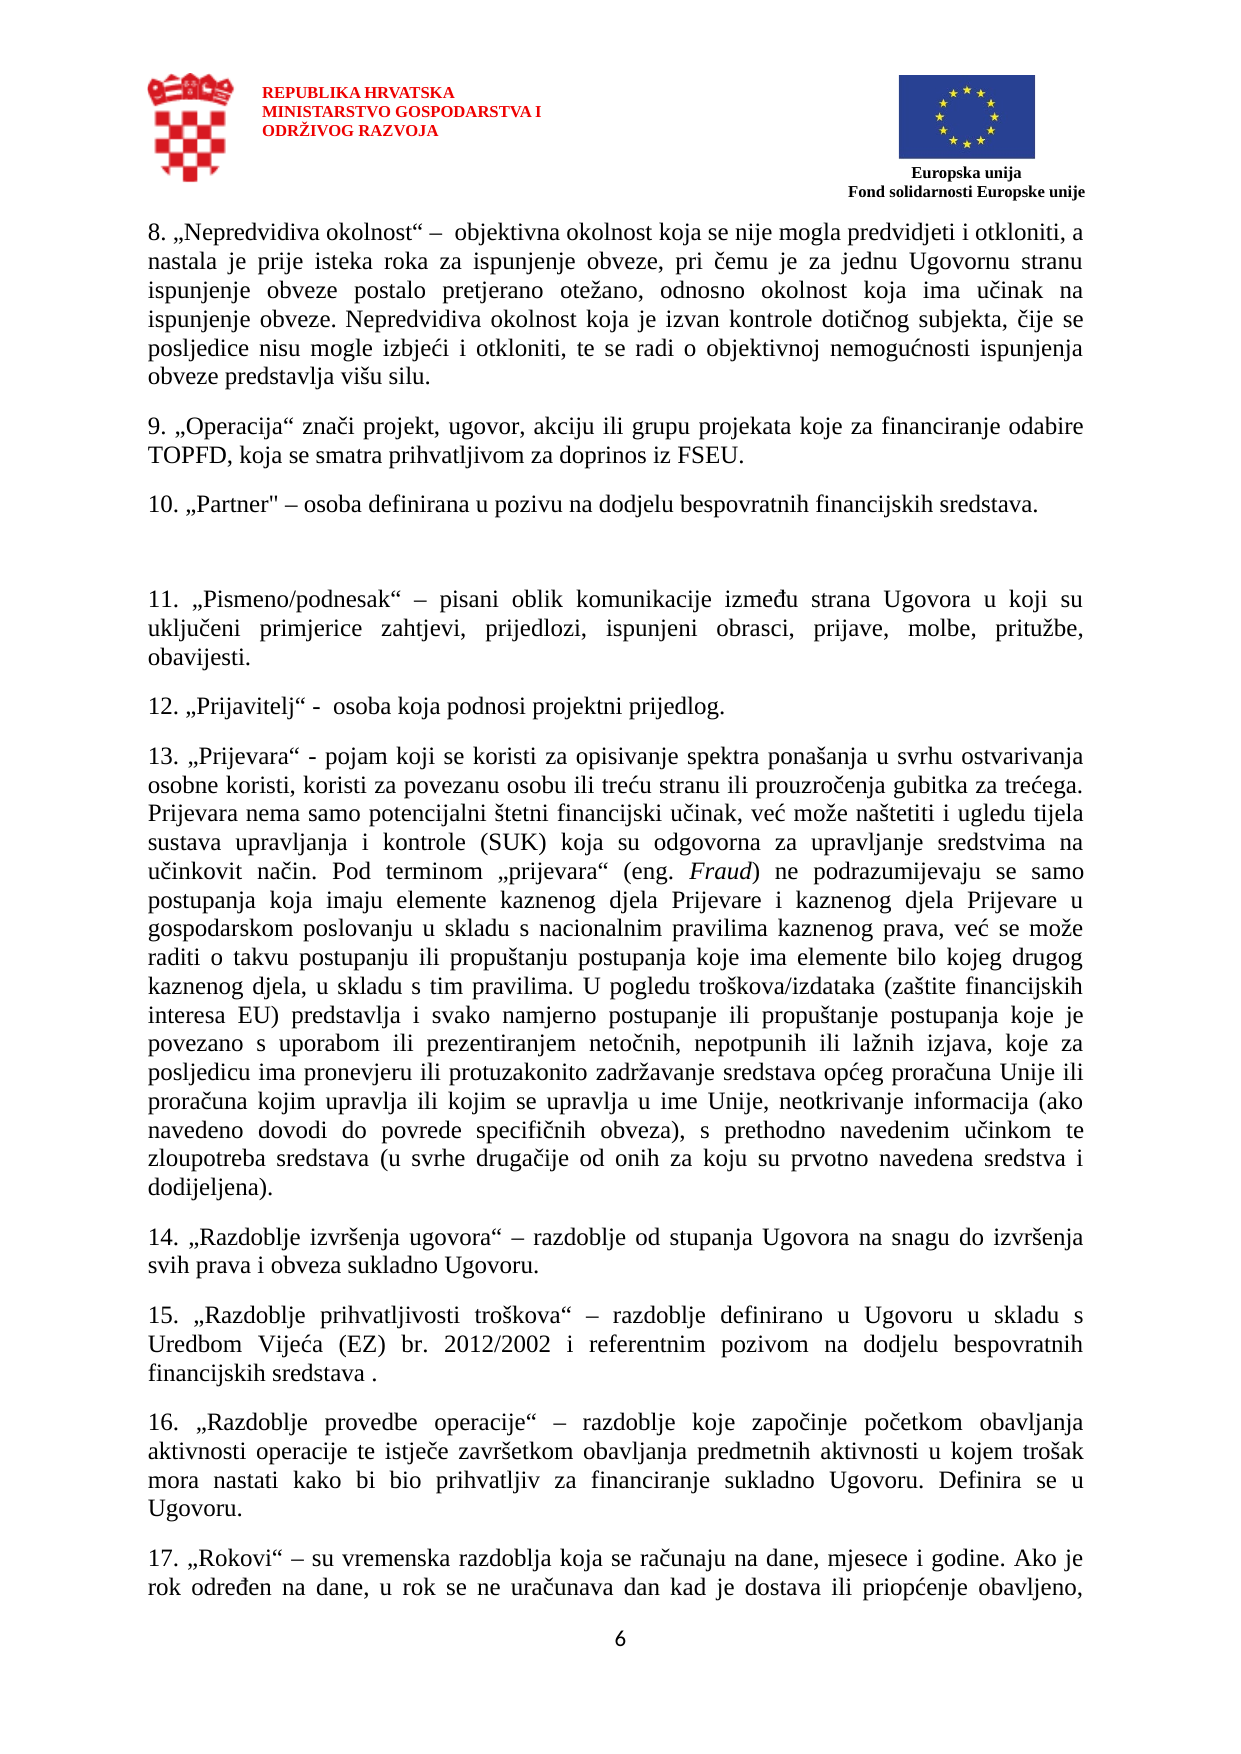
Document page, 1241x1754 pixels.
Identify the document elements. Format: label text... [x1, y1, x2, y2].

text 11. „Pismeno/podnesak“ – pisani oblik komunikacije između strana Ugovora u koji su uključeni primjerice zahtjevi, prijedlozi, ispunjeni obrasci, prijave, molbe, pritužbe, obavijesti. [148, 584, 1084, 671]
text 10. „Partner" – osoba definirana u pozivu na dodjelu bespovratnih financijskih sredstava. [148, 489, 1084, 518]
text 9. „Operacija“ znači projekt, ugovor, akciju ili grupu projekata koje za financiranje odabire TOPFD, koja se smatra prihvatljivom za doprinos iz FSEU. [148, 411, 1084, 468]
text 8. „Nepredvidiva okolnost“ – objektivna okolnost koja se nije mogla predvidjeti i otkloniti, a nastala je prije isteka roka za ispunjenje obveze, pri čemu je za jednu Ugovornu stranu ispunjenje obveze postalo pretjerano otežano, odnosno okolnost koja ima učinak na ispunjenje obveze. Nepredvidiva okolnost koja je izvan kontrole dotičnog subjekta, čije se posljedice nisu mogle izbjeći i otkloniti, te se radi o objektivnoj nemogućnosti ispunjenja obveze predstavlja višu silu. [148, 217, 1084, 390]
picture [898, 75, 1036, 160]
text 12. „Prijavitelj“ - osoba koja podnosi projektni prijedlog. [148, 691, 1084, 720]
text 14. „Razdoblje izvršenja ugovora“ – razdoblje od stupanja Ugovora na snagu do izvršenja svih prava i obveza sukladno Ugovoru. [148, 1222, 1084, 1279]
text 16. „Razdoblje provedbe operacije“ – razdoblje koje započinje početkom obavljanja aktivnosti operacije te istječe završetkom obavljanja predmetnih aktivnosti u kojem trošak mora nastati kako bi bio prihvatljiv za financiranje sukladno Ugovoru. Definira se u Ugovoru. [148, 1407, 1084, 1522]
text 13. „Prijevara“ - pojam koji se koristi za opisivanje spektra ponašanja u svrhu ostvarivanja osobne koristi, koristi za povezanu osobu ili treću stranu ili prouzročenja gubitka za trećega. Prijevara nema samo potencijalni štetni financijski učinak, već može naštetiti i ugledu tijela sustava upravljanja i kontrole (SUK) koja su odgovorna za upravljanje sredstvima na učinkovit način. Pod terminom „prijevara“ (eng. Fraud) ne podrazumijevaju se samo postupanja koja imaju elemente kaznenog djela Prijevare i kaznenog djela Prijevare u gospodarskom poslovanju u skladu s nacionalnim pravilima kaznenog prava, već se može raditi o takvu postupanju ili propuštanju postupanja koje ima elemente bilo kojeg drugog kaznenog djela, u skladu s tim pravilima. U pogledu troškova/izdataka (zaštite financijskih interesa EU) predstavlja i svako namjerno postupanje ili propuštanje postupanja koje je povezano s uporabom ili prezentiranjem netočnih, nepotpunih ili lažnih izjava, koje za posljedicu ima pronevjeru ili protuzakonito zadržavanje sredstava općeg proračuna Unije ili proračuna kojim upravlja ili kojim se upravlja u ime Unije, neotkrivanje informacija (ako navedeno dovodi do povrede specifičnih obveza), s prethodno navedenim učinkom te zloupotreba sredstava (u svrhe drugačije od onih za koju su prvotno navedena sredstva i dodijeljena). [148, 741, 1084, 1201]
text 15. „Razdoblje prihvatljivosti troškova“ – razdoblje definirano u Ugovoru u skladu s Uredbom Vijeća (EZ) br. 2012/2002 i referentnim pozivom na dodjelu bespovratnih financijskih sredstava . [148, 1300, 1084, 1386]
picture [147, 73, 237, 190]
